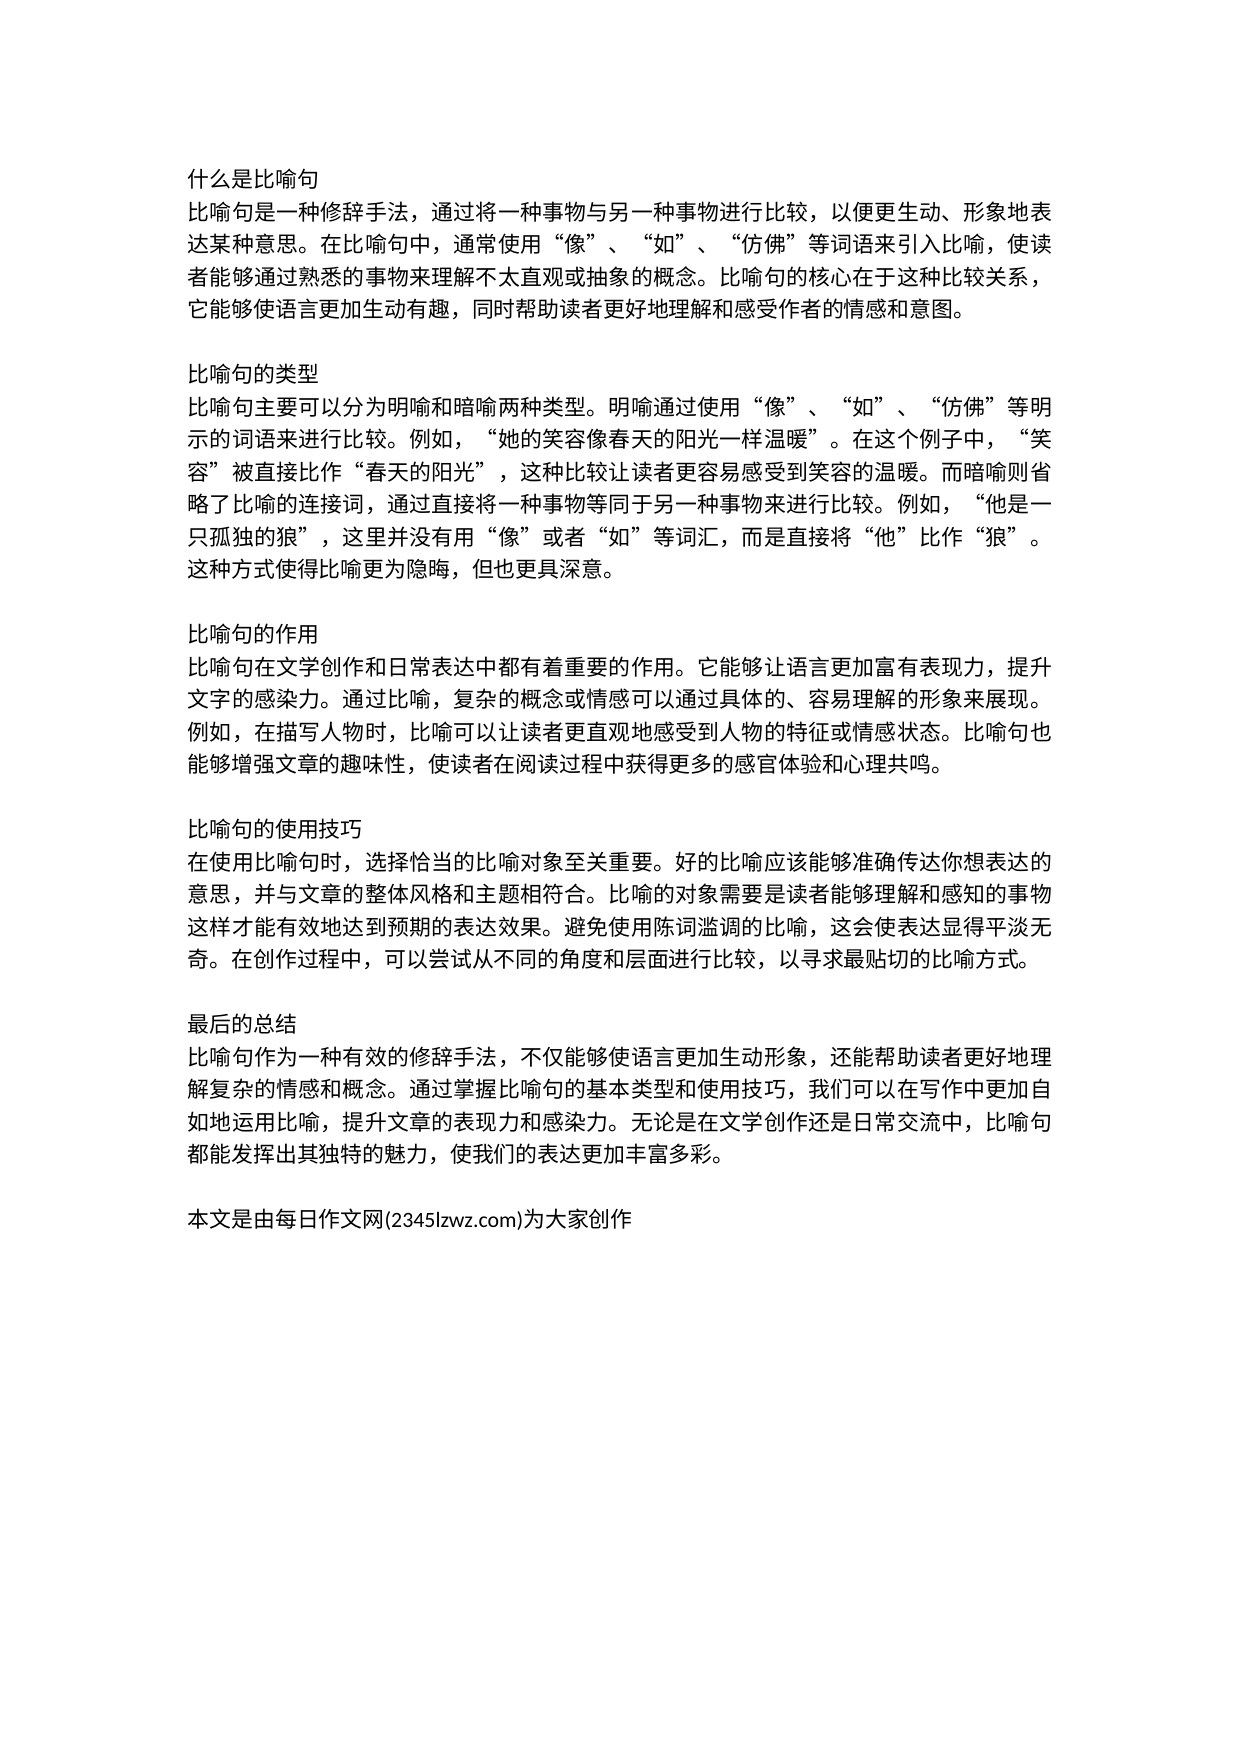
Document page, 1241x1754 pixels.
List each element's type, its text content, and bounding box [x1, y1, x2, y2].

text 比喻句是一种修辞手法，通过将一种事物与另一种事物进行比较，以便更生动、形象地表达某种意思。在比喻句中，通常使用“像”、“如”、“仿佛”等词语来引入比喻，使读者能够通过熟悉的事物来理解不太直观或抽象的概念。比喻句的核心在于这种比较关系，它能够使语言更加生动有趣，同时帮助读者更好地理解和感受作者的情感和意图。 [187, 194, 1053, 324]
text 在使用比喻句时，选择恰当的比喻对象至关重要。好的比喻应该能够准确传达你想表达的意思，并与文章的整体风格和主题相符合。比喻的对象需要是读者能够理解和感知的事物，这样才能有效地达到预期的表达效果。避免使用陈词滥调的比喻，这会使表达显得平淡无奇。在创作过程中，可以尝试从不同的角度和层面进行比较，以寻求最贴切的比喻方式。 [187, 844, 1053, 974]
text 什么是比喻句 [187, 162, 1053, 194]
text 比喻句作为一种有效的修辞手法，不仅能够使语言更加生动形象，还能帮助读者更好地理解复杂的情感和概念。通过掌握比喻句的基本类型和使用技巧，我们可以在写作中更加自如地运用比喻，提升文章的表现力和感染力。无论是在文学创作还是日常交流中，比喻句都能发挥出其独特的魅力，使我们的表达更加丰富多彩。 [187, 1039, 1053, 1169]
text 比喻句主要可以分为明喻和暗喻两种类型。明喻通过使用“像”、“如”、“仿佛”等明示的词语来进行比较。例如，“她的笑容像春天的阳光一样温暖”。在这个例子中，“笑容”被直接比作“春天的阳光”，这种比较让读者更容易感受到笑容的温暖。而暗喻则省略了比喻的连接词，通过直接将一种事物等同于另一种事物来进行比较。例如，“他是一只孤独的狼”，这里并没有用“像”或者“如”等词汇，而是直接将“他”比作“狼”。这种方式使得比喻更为隐晦，但也更具深意。 [187, 389, 1053, 584]
text 本文是由每日作文网(2345lzwz.com)为大家创作 [187, 1202, 1053, 1234]
text 比喻句的类型 [187, 357, 1053, 389]
text 比喻句在文学创作和日常表达中都有着重要的作用。它能够让语言更加富有表现力，提升文字的感染力。通过比喻，复杂的概念或情感可以通过具体的、容易理解的形象来展现。例如，在描写人物时，比喻可以让读者更直观地感受到人物的特征或情感状态。比喻句也能够增强文章的趣味性，使读者在阅读过程中获得更多的感官体验和心理共鸣。 [187, 649, 1053, 779]
text 比喻句的使用技巧 [187, 812, 1053, 844]
text 最后的总结 [187, 1007, 1053, 1039]
text 比喻句的作用 [187, 617, 1053, 649]
